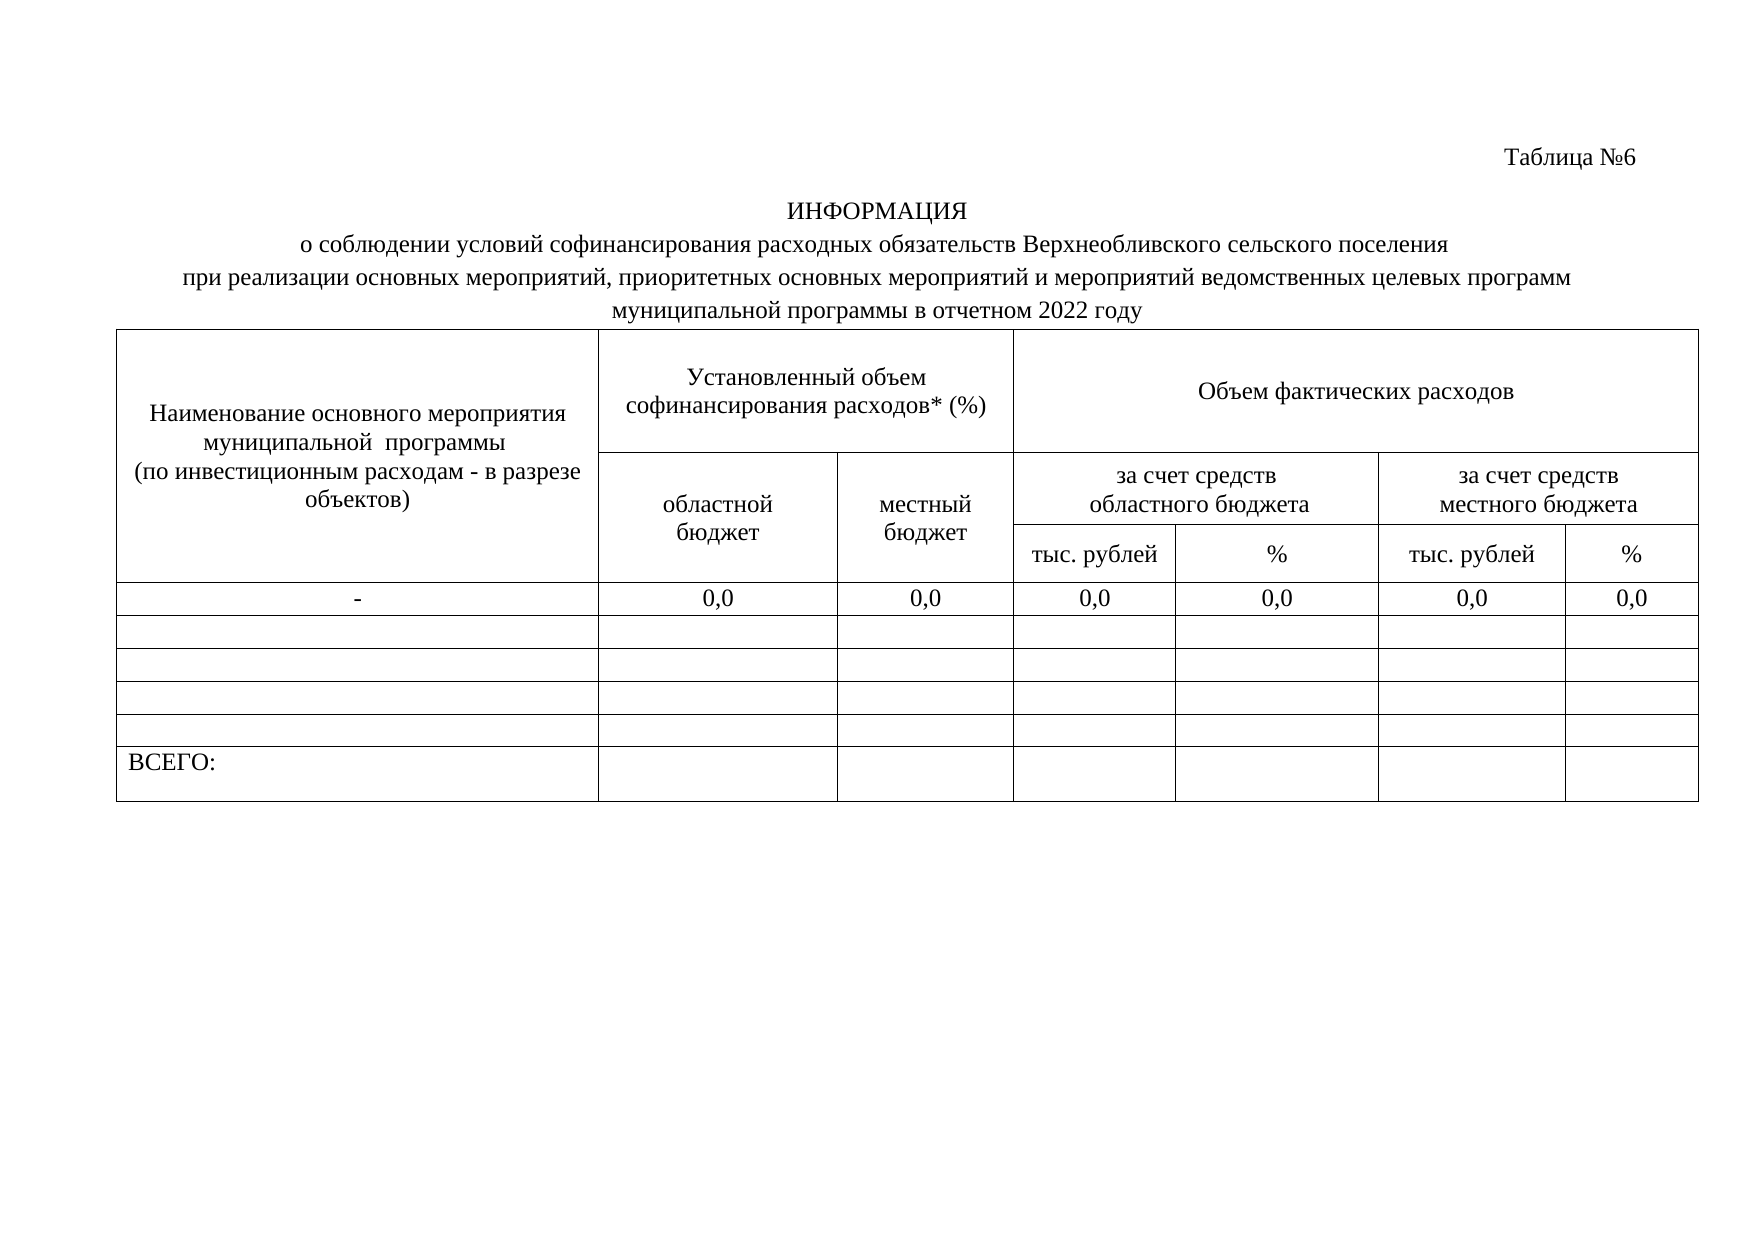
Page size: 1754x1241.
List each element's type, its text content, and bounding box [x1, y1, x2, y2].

table_cell 0,0 [838, 583, 1013, 615]
table_cell [838, 616, 1013, 648]
table_cell [1566, 616, 1698, 648]
table_cell [1176, 682, 1378, 713]
table_cell 0,0 [1566, 583, 1698, 615]
table_cell [117, 616, 598, 648]
table_cell [1176, 747, 1378, 801]
table_cell 0,0 [1014, 583, 1175, 615]
table_cell [1379, 649, 1565, 681]
table_cell областной бюджет [599, 453, 837, 582]
table_cell [1176, 649, 1378, 681]
table_cell [599, 747, 837, 801]
text ИНФОРМАЦИЯ [118, 196, 1636, 225]
table_cell 0,0 [1379, 583, 1565, 615]
text Таблица №6 [118, 142, 1636, 171]
table_cell за счет средств местного бюджета [1379, 453, 1698, 524]
table_cell тыс. рублей [1014, 525, 1175, 582]
table_cell [117, 649, 598, 681]
table_cell [838, 747, 1013, 801]
table_cell [1014, 682, 1175, 713]
table_header Установленный объем софинансирования расходов* (%) [599, 330, 1013, 452]
table_cell [117, 715, 598, 746]
table_header Объем фактических расходов [1014, 330, 1698, 452]
table_header Наименование основного мероприятия муниципальной программы (по инвестиционным расходам - в разрезе объектов) [117, 330, 598, 582]
table_cell [599, 715, 837, 746]
table_cell [599, 682, 837, 713]
table_cell [838, 649, 1013, 681]
table_cell за счет средств областного бюджета [1014, 453, 1378, 524]
table_cell [599, 649, 837, 681]
table_cell местный бюджет [838, 453, 1013, 582]
table_cell [1014, 649, 1175, 681]
table_cell [1566, 649, 1698, 681]
table_cell [1014, 747, 1175, 801]
table_cell [1014, 616, 1175, 648]
table_cell 0,0 [599, 583, 837, 615]
table_cell [1176, 616, 1378, 648]
table_cell [1379, 747, 1565, 801]
table_cell [117, 682, 598, 713]
table_cell [1566, 747, 1698, 801]
table_cell [1176, 715, 1378, 746]
table_cell 0,0 [1176, 583, 1378, 615]
table_cell тыс. рублей [1379, 525, 1565, 582]
table_cell - [117, 583, 598, 615]
text о соблюдении условий софинансирования расходных обязательств Верхнеобливского сельского поселения при реализации основных мероприятий, приоритетных основных мероприятий и мероприятий ведомственных целевых программ муниципальной программы в отчетном 2022 году [118, 229, 1636, 324]
table_cell [1014, 715, 1175, 746]
table_cell [1566, 715, 1698, 746]
table_cell [1379, 616, 1565, 648]
table_cell % [1566, 525, 1698, 582]
table_cell % [1176, 525, 1378, 582]
table_cell ВСЕГО: [117, 747, 598, 801]
table_cell [838, 715, 1013, 746]
table_cell [1379, 715, 1565, 746]
table_cell [1566, 682, 1698, 713]
table_cell [838, 682, 1013, 713]
table_cell [1379, 682, 1565, 713]
table_cell [599, 616, 837, 648]
